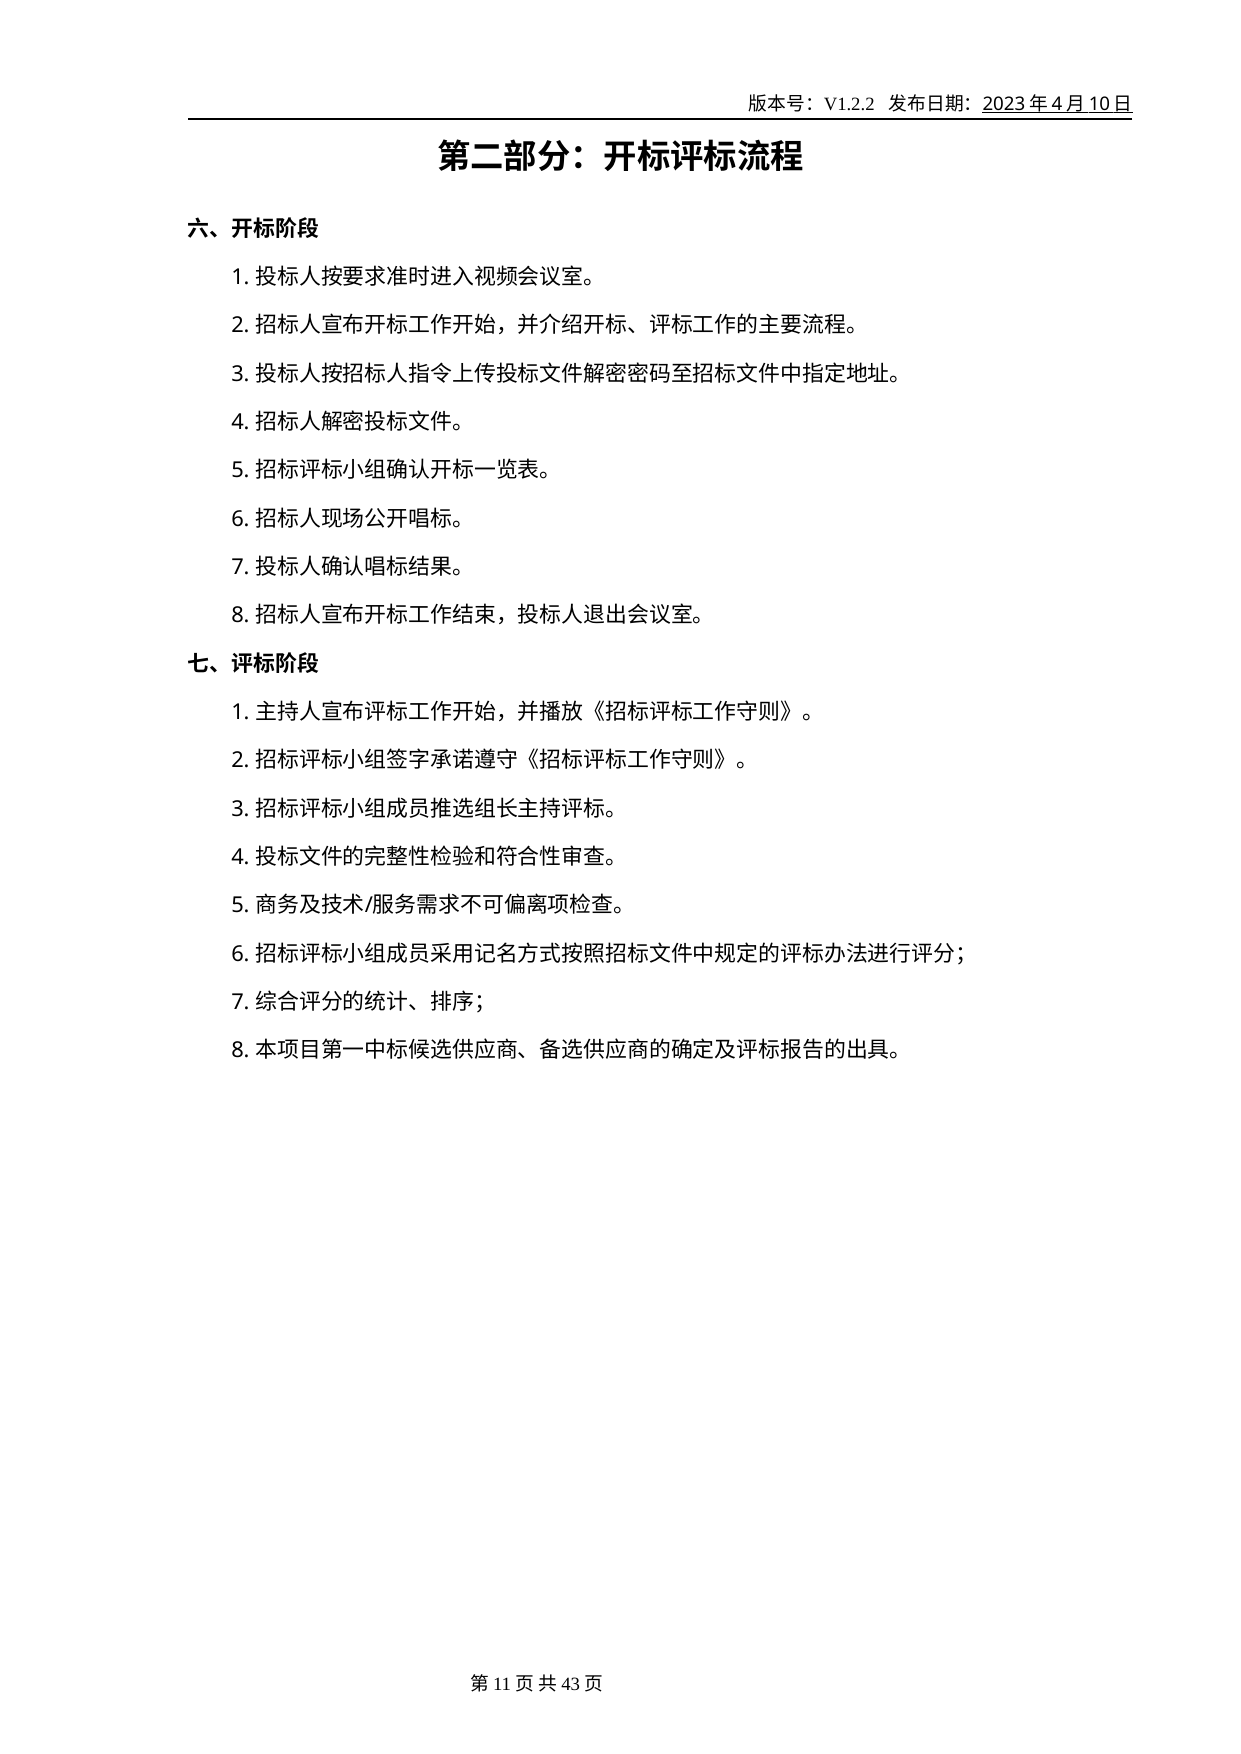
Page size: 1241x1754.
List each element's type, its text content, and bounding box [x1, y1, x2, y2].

list 商务及技术/服务需求不可偏离项检查。 [231, 887, 1053, 919]
list 招标评标小组确认开标一览表。 [231, 452, 1053, 484]
list 综合评分的统计、排序； [231, 983, 1053, 1016]
list 招标人宣布开标工作开始，并介绍开标、评标工作的主要流程。 [231, 307, 1053, 339]
text 第二部分：开标评标流程 [187, 121, 1053, 186]
list 主持人宣布评标工作开始，并播放《招标评标工作守则》。 [231, 693, 1053, 726]
list 招标人宣布开标工作结束，投标人退出会议室。 [231, 597, 1053, 629]
list 招标人解密投标文件。 [231, 403, 1053, 436]
list 招标人现场公开唱标。 [231, 500, 1053, 533]
list 招标评标小组签字承诺遵守《招标评标工作守则》。 [231, 742, 1053, 774]
list 投标文件的完整性检验和符合性审查。 [231, 838, 1053, 871]
list 开标阶段 [187, 210, 1053, 243]
list 评标阶段 [187, 645, 1053, 678]
list 投标人确认唱标结果。 [231, 548, 1053, 581]
list 投标人按要求准时进入视频会议室。 [231, 258, 1053, 291]
list 招标评标小组成员采用记名方式按照招标文件中规定的评标办法进行评分； [231, 935, 1053, 968]
list 投标人按招标人指令上传投标文件解密密码至招标文件中指定地址。 [231, 355, 1053, 388]
list 招标评标小组成员推选组长主持评标。 [231, 790, 1053, 823]
list 本项目第一中标候选供应商、备选供应商的确定及评标报告的出具。 [231, 1032, 1053, 1064]
